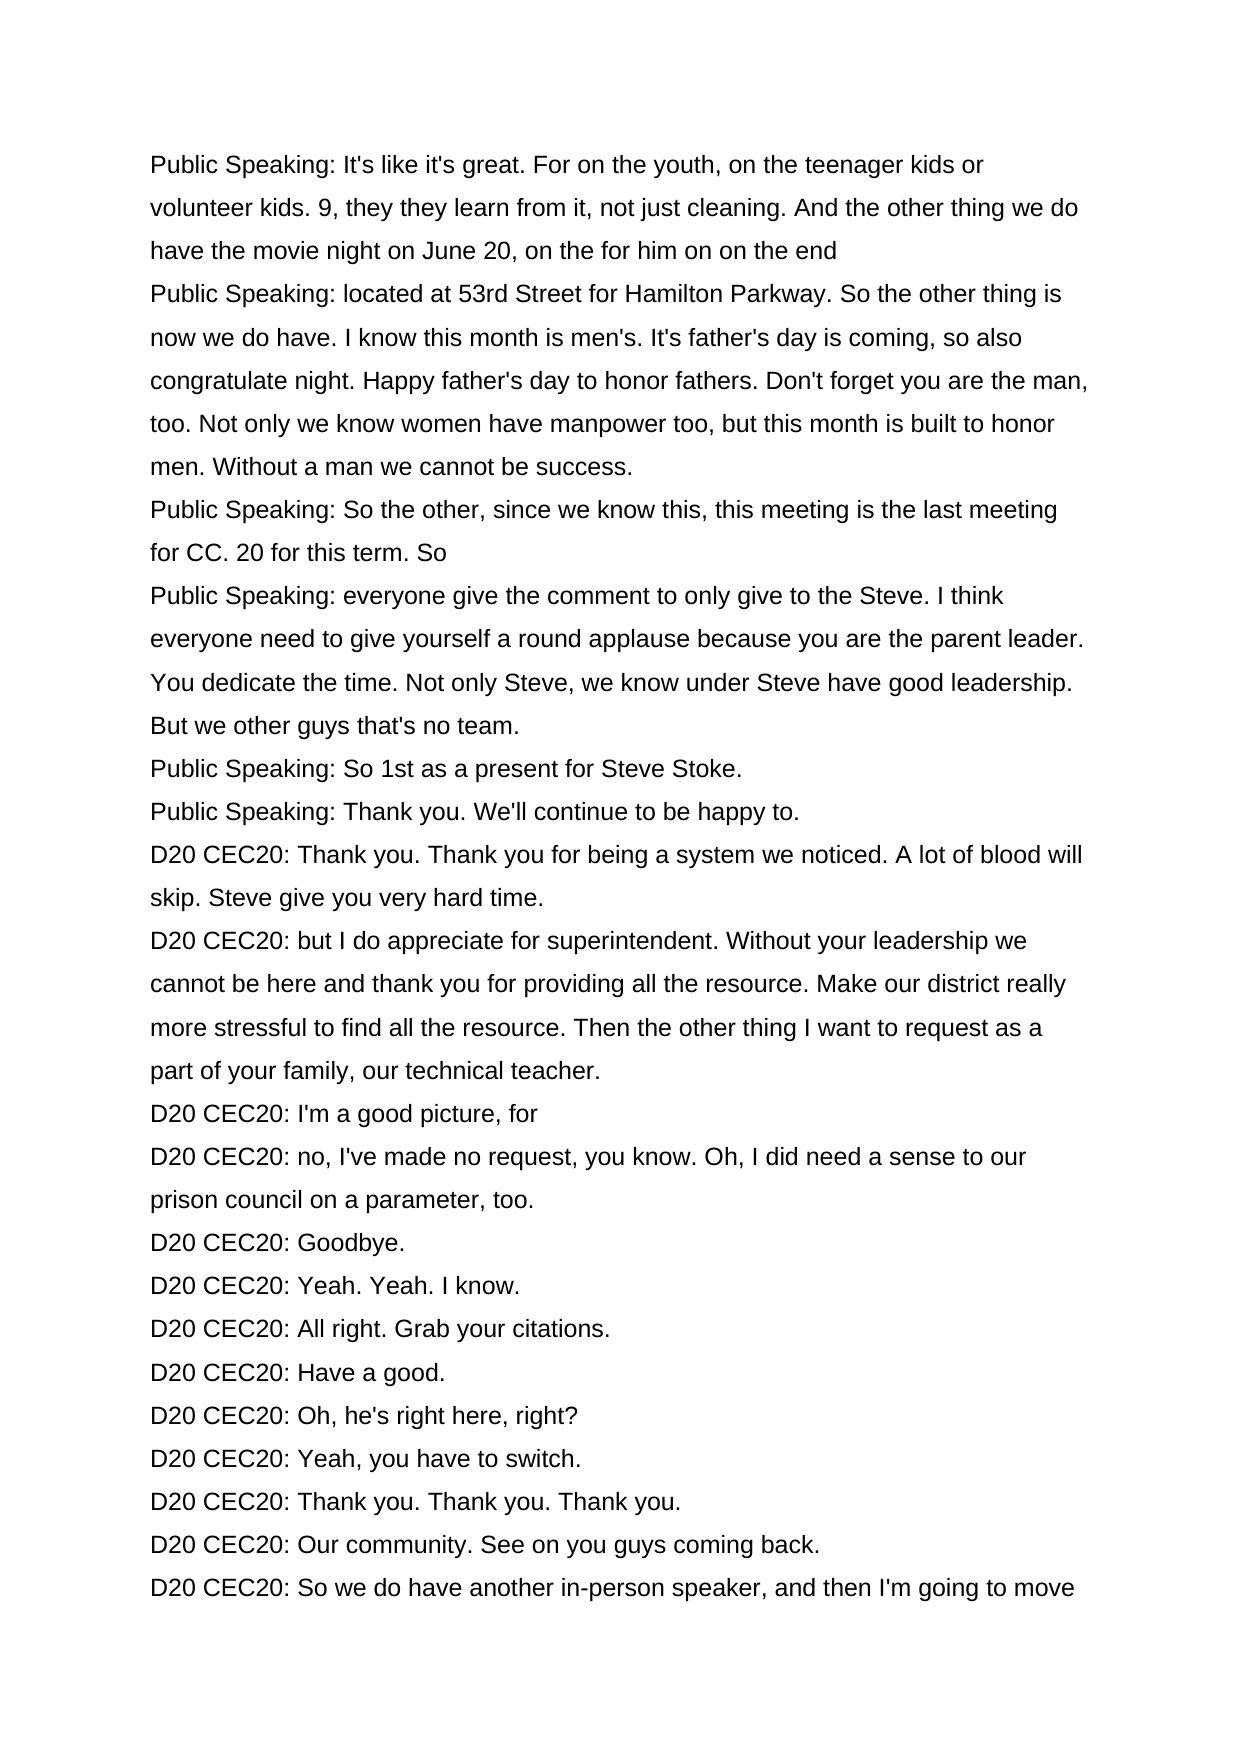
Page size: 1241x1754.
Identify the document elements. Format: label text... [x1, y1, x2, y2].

text D20 CEC20: Have a good. [150, 1357, 1090, 1386]
text D20 CEC20: Oh, he's right here, right? [150, 1401, 1090, 1429]
text D20 CEC20: no, I've made no request, you know. Oh, I did need a sense to our prison council on a parameter, too. [150, 1142, 1090, 1214]
text D20 CEC20: but I do appreciate for superintendent. Without your leadership we cannot be here and thank you for providing all the resource. Make our district really more stressful to find all the resource. Then the other thing I want to request as a part of your family, our technical teacher. [150, 926, 1090, 1084]
text D20 CEC20: Yeah, you have to switch. [150, 1444, 1090, 1472]
text D20 CEC20: All right. Grab your citations. [150, 1314, 1090, 1343]
text D20 CEC20: Goodbye. [150, 1228, 1090, 1257]
text Public Speaking: everyone give the comment to only give to the Steve. I think everyone need to give yourself a round applause because you are the parent leader. You dedicate the time. Not only Steve, we know under Steve have good leadership. But we other guys that's no team. [150, 581, 1090, 739]
text D20 CEC20: Our community. See on you guys coming back. [150, 1530, 1090, 1559]
text D20 CEC20: Thank you. Thank you for being a system we noticed. A lot of blood will skip. Steve give you very hard time. [150, 840, 1090, 912]
text Public Speaking: It's like it's great. For on the youth, on the teenager kids or volunteer kids. 9, they they learn from it, not just cleaning. And the other thing we do have the movie night on June 20, on the for him on on the end [150, 150, 1090, 265]
text D20 CEC20: Thank you. Thank you. Thank you. [150, 1487, 1090, 1516]
text Public Speaking: located at 53rd Street for Hamilton Parkway. So the other thing is now we do have. I know this month is men's. It's father's day is coming, so also congratulate night. Happy father's day to honor fathers. Don't forget you are the man, too. Not only we know women have manpower too, but this month is built to honor men. Without a man we cannot be success. [150, 279, 1090, 481]
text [150, 1573, 1090, 1602]
text D20 CEC20: I'm a good picture, for [150, 1099, 1090, 1127]
text Public Speaking: So the other, since we know this, this meeting is the last meeting for CC. 20 for this term. So [150, 495, 1090, 567]
text Public Speaking: Thank you. We'll continue to be happy to. [150, 797, 1090, 826]
text D20 CEC20: Yeah. Yeah. I know. [150, 1271, 1090, 1300]
text Public Speaking: So 1st as a present for Steve Stoke. [150, 754, 1090, 782]
